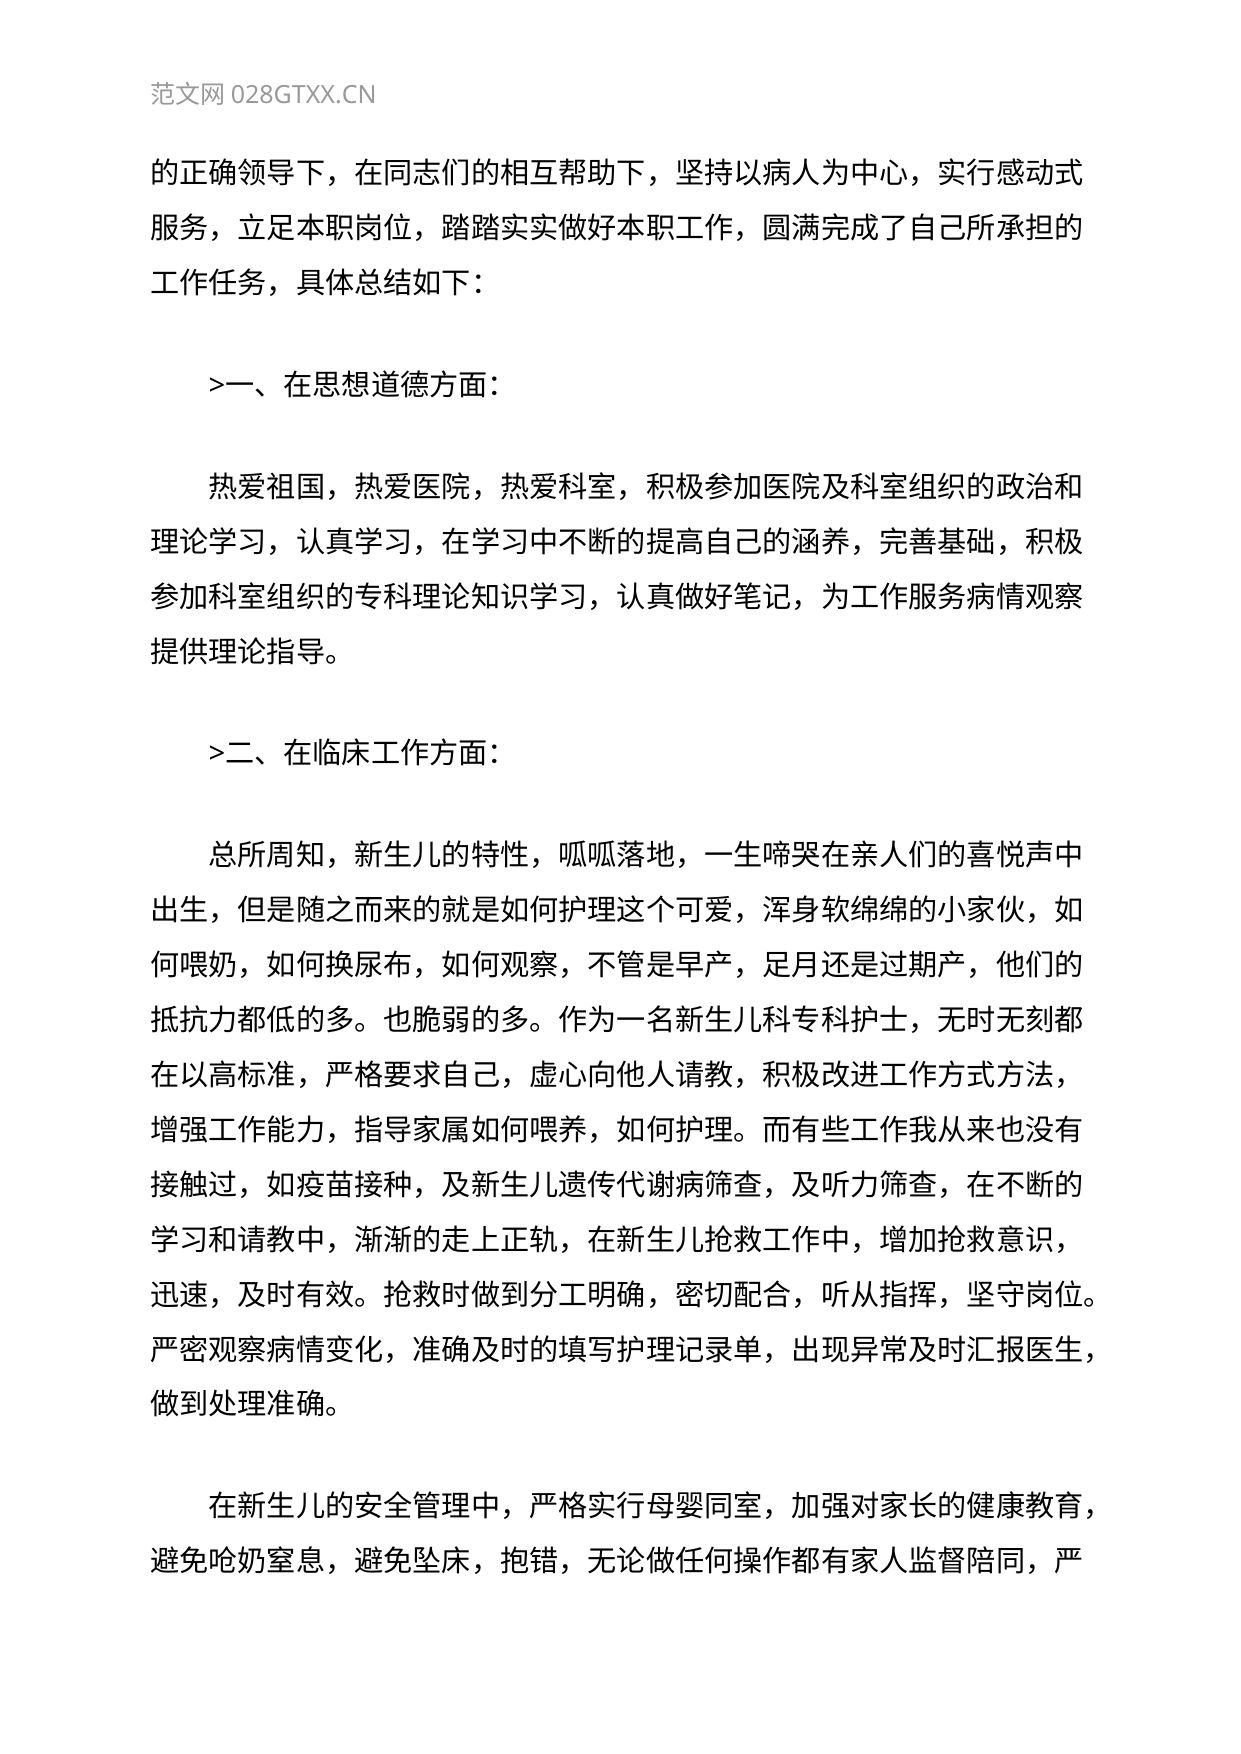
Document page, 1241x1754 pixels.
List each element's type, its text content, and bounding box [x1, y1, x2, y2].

text >一、在思想道德方面： [150, 362, 1090, 404]
text 热爱祖国，热爱医院，热爱科室，积极参加医院及科室组织的政治和理论学习，认真学习，在学习中不断的提高自己的涵养，完善基础，积极参加科室组织的专科理论知识学习，认真做好笔记，为工作服务病情观察提供理论指导。 [150, 463, 1090, 671]
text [150, 1483, 1090, 1580]
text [150, 150, 1090, 302]
text 总所周知，新生儿的特性，呱呱落地，一生啼哭在亲人们的喜悦声中出生，但是随之而来的就是如何护理这个可爱，浑身软绵绵的小家伙，如何喂奶，如何换尿布，如何观察，不管是早产，足月还是过期产，他们的抵抗力都低的多。也脆弱的多。作为一名新生儿科专科护士，无时无刻都在以高标准，严格要求自己，虚心向他人请教，积极改进工作方式方法，增强工作能力，指导家属如何喂养，如何护理。而有些工作我从来也没有接触过，如疫苗接种，及新生儿遗传代谢病筛查，及听力筛查，在不断的学习和请教中，渐渐的走上正轨，在新生儿抢救工作中，增加抢救意识，迅速，及时有效。抢救时做到分工明确，密切配合，听从指挥，坚守岗位。严密观察病情变化，准确及时的填写护理记录单，出现异常及时汇报医生，做到处理准确。 [150, 832, 1090, 1423]
text >二、在临床工作方面： [150, 730, 1090, 772]
